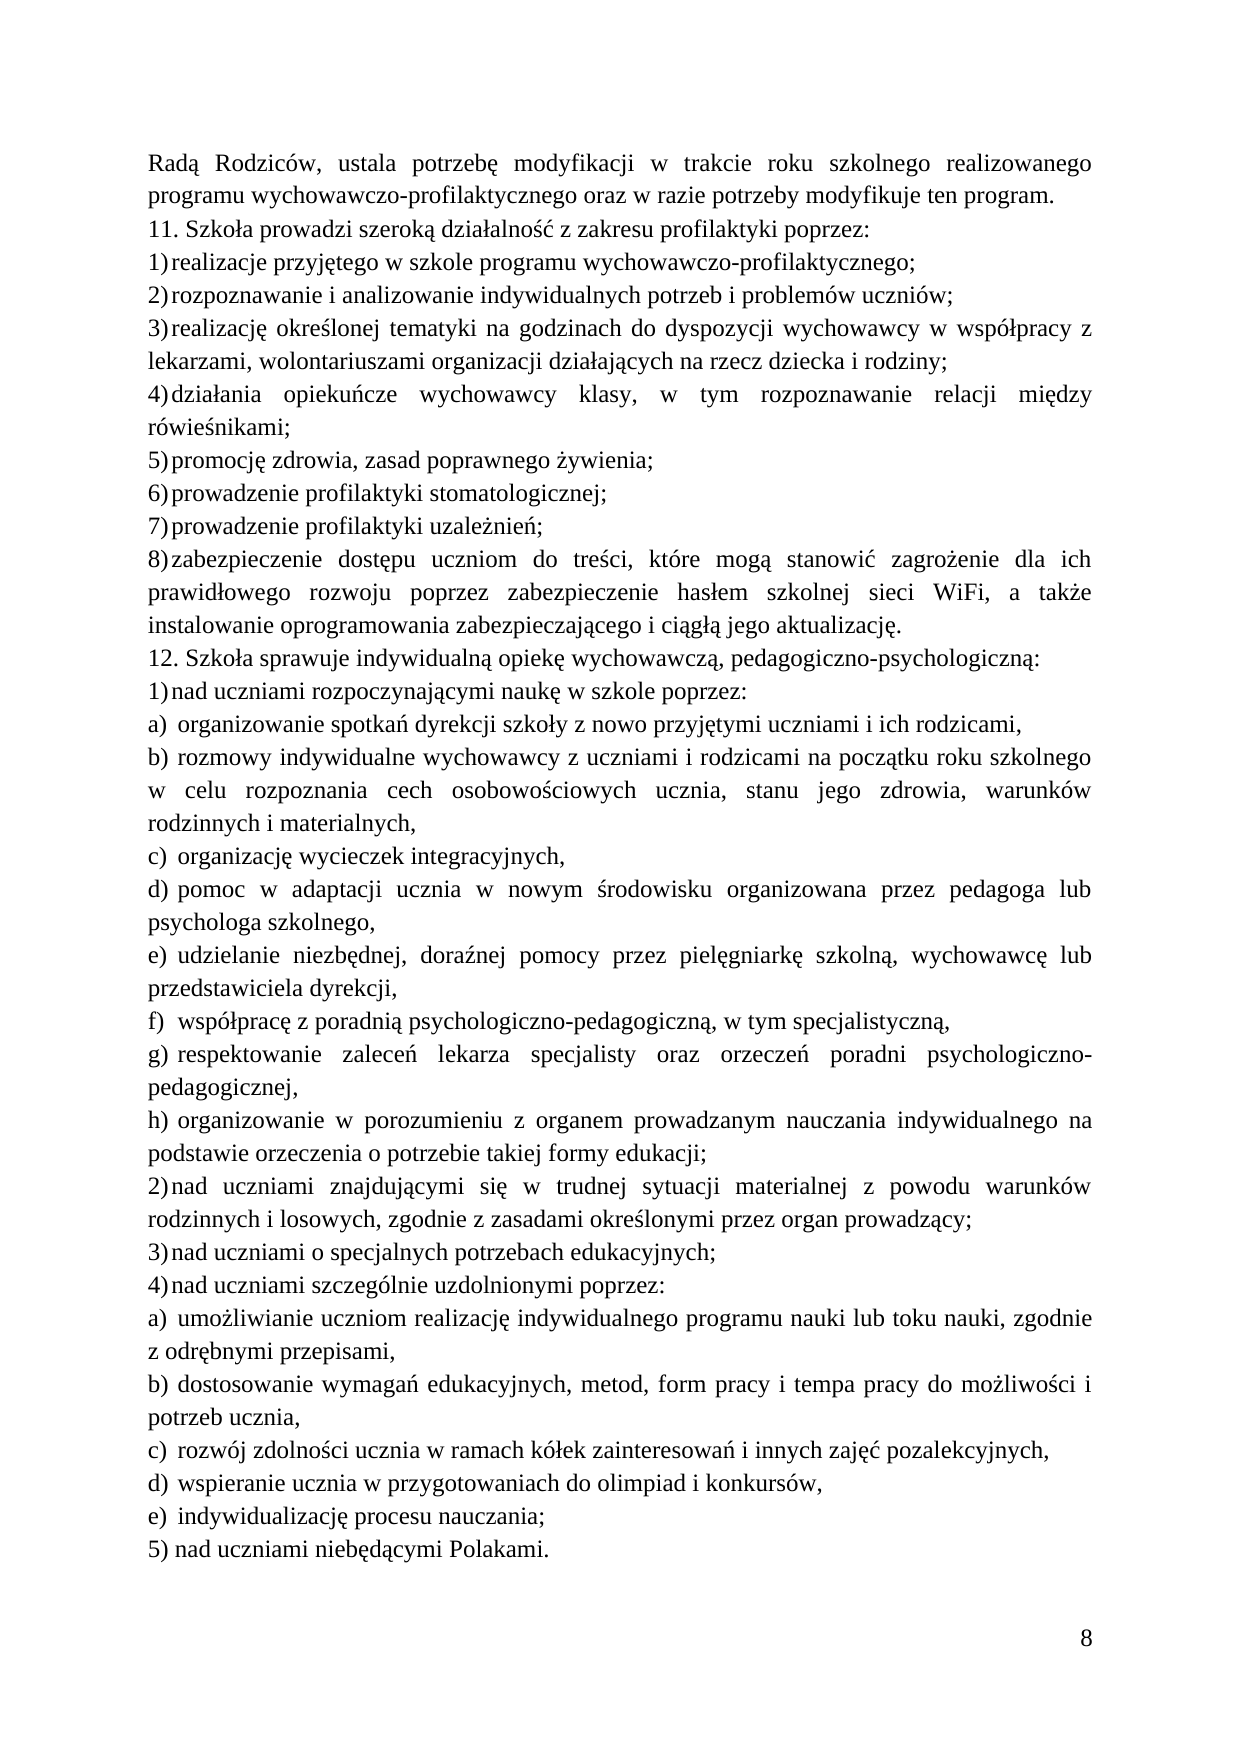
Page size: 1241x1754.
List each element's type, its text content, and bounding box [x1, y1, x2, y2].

list zabezpieczenie dostępu uczniom do treści, które mogą stanowić zagrożenie dla ich prawidłowego rozwoju poprzez zabezpieczenie hasłem szkolnej sieci WiFi, a także instalowanie oprogramowania zabezpieczającego i ciągłą jego aktualizację. [148, 544, 1093, 639]
list udzielanie niezbędnej, doraźnej pomocy przez pielęgniarkę szkolną, wychowawcę lub przedstawiciela dyrekcji, [148, 940, 1093, 1002]
list działania opiekuńcze wychowawcy klasy, w tym rozpoznawanie relacji między rówieśnikami; [148, 379, 1093, 441]
list organizowanie spotkań dyrekcji szkoły z nowo przyjętymi uczniami i ich rodzicami, [148, 709, 1093, 738]
list respektowanie zaleceń lekarza specjalisty oraz orzeczeń poradni psychologiczno-pedagogicznej, [148, 1039, 1093, 1101]
list rozmowy indywidualne wychowawcy z uczniami i rodzicami na początku roku szkolnego w celu rozpoznania cech osobowościowych ucznia, stanu jego zdrowia, warunków rodzinnych i materialnych, [148, 742, 1093, 837]
list nad uczniami rozpoczynającymi naukę w szkole poprzez: [148, 676, 1093, 705]
list dostosowanie wymagań edukacyjnych, metod, form pracy i tempa pracy do możliwości i potrzeb ucznia, [148, 1369, 1093, 1431]
list prowadzenie profilaktyki stomatologicznej; [148, 478, 1093, 507]
list nad uczniami o specjalnych potrzebach edukacyjnych; [148, 1237, 1093, 1266]
list rozwój zdolności ucznia w ramach kółek zainteresowań i innych zajęć pozalekcyjnych, [148, 1435, 1093, 1464]
list prowadzenie profilaktyki uzależnień; [148, 511, 1093, 539]
list współpracę z poradnią psychologiczno-pedagogiczną, w tym specjalistyczną, [148, 1006, 1093, 1035]
list Szkoła sprawuje indywidualną opiekę wychowawczą, pedagogiczno-psychologiczną: [148, 643, 1093, 672]
list organizowanie w porozumieniu z organem prowadzanym nauczania indywidualnego na podstawie orzeczenia o potrzebie takiej formy edukacji; [148, 1105, 1093, 1167]
list promocję zdrowia, zasad poprawnego żywienia; [148, 445, 1093, 473]
list rozpoznawanie i analizowanie indywidualnych potrzeb i problemów uczniów; [148, 280, 1093, 308]
list indywidualizację procesu nauczania; [148, 1501, 1093, 1530]
list nad uczniami szczególnie uzdolnionymi poprzez: [148, 1270, 1093, 1299]
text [148, 148, 1093, 209]
text 5) nad uczniami niebędącymi Polakami. [148, 1534, 1093, 1563]
list realizacje przyjętego w szkole programu wychowawczo-profilaktycznego; [148, 247, 1093, 275]
list nad uczniami znajdującymi się w trudnej sytuacji materialnej z powodu warunków rodzinnych i losowych, zgodnie z zasadami określonymi przez organ prowadzący; [148, 1171, 1093, 1233]
list realizację określonej tematyki na godzinach do dyspozycji wychowawcy w współpracy z lekarzami, wolontariuszami organizacji działających na rzecz dziecka i rodziny; [148, 313, 1093, 374]
list pomoc w adaptacji ucznia w nowym środowisku organizowana przez pedagoga lub psychologa szkolnego, [148, 874, 1093, 936]
list umożliwianie uczniom realizację indywidualnego programu nauki lub toku nauki, zgodnie z odrębnymi przepisami, [148, 1303, 1093, 1365]
list wspieranie ucznia w przygotowaniach do olimpiad i konkursów, [148, 1468, 1093, 1497]
list Szkoła prowadzi szeroką działalność z zakresu profilaktyki poprzez: [148, 214, 1093, 242]
list organizację wycieczek integracyjnych, [148, 841, 1093, 870]
